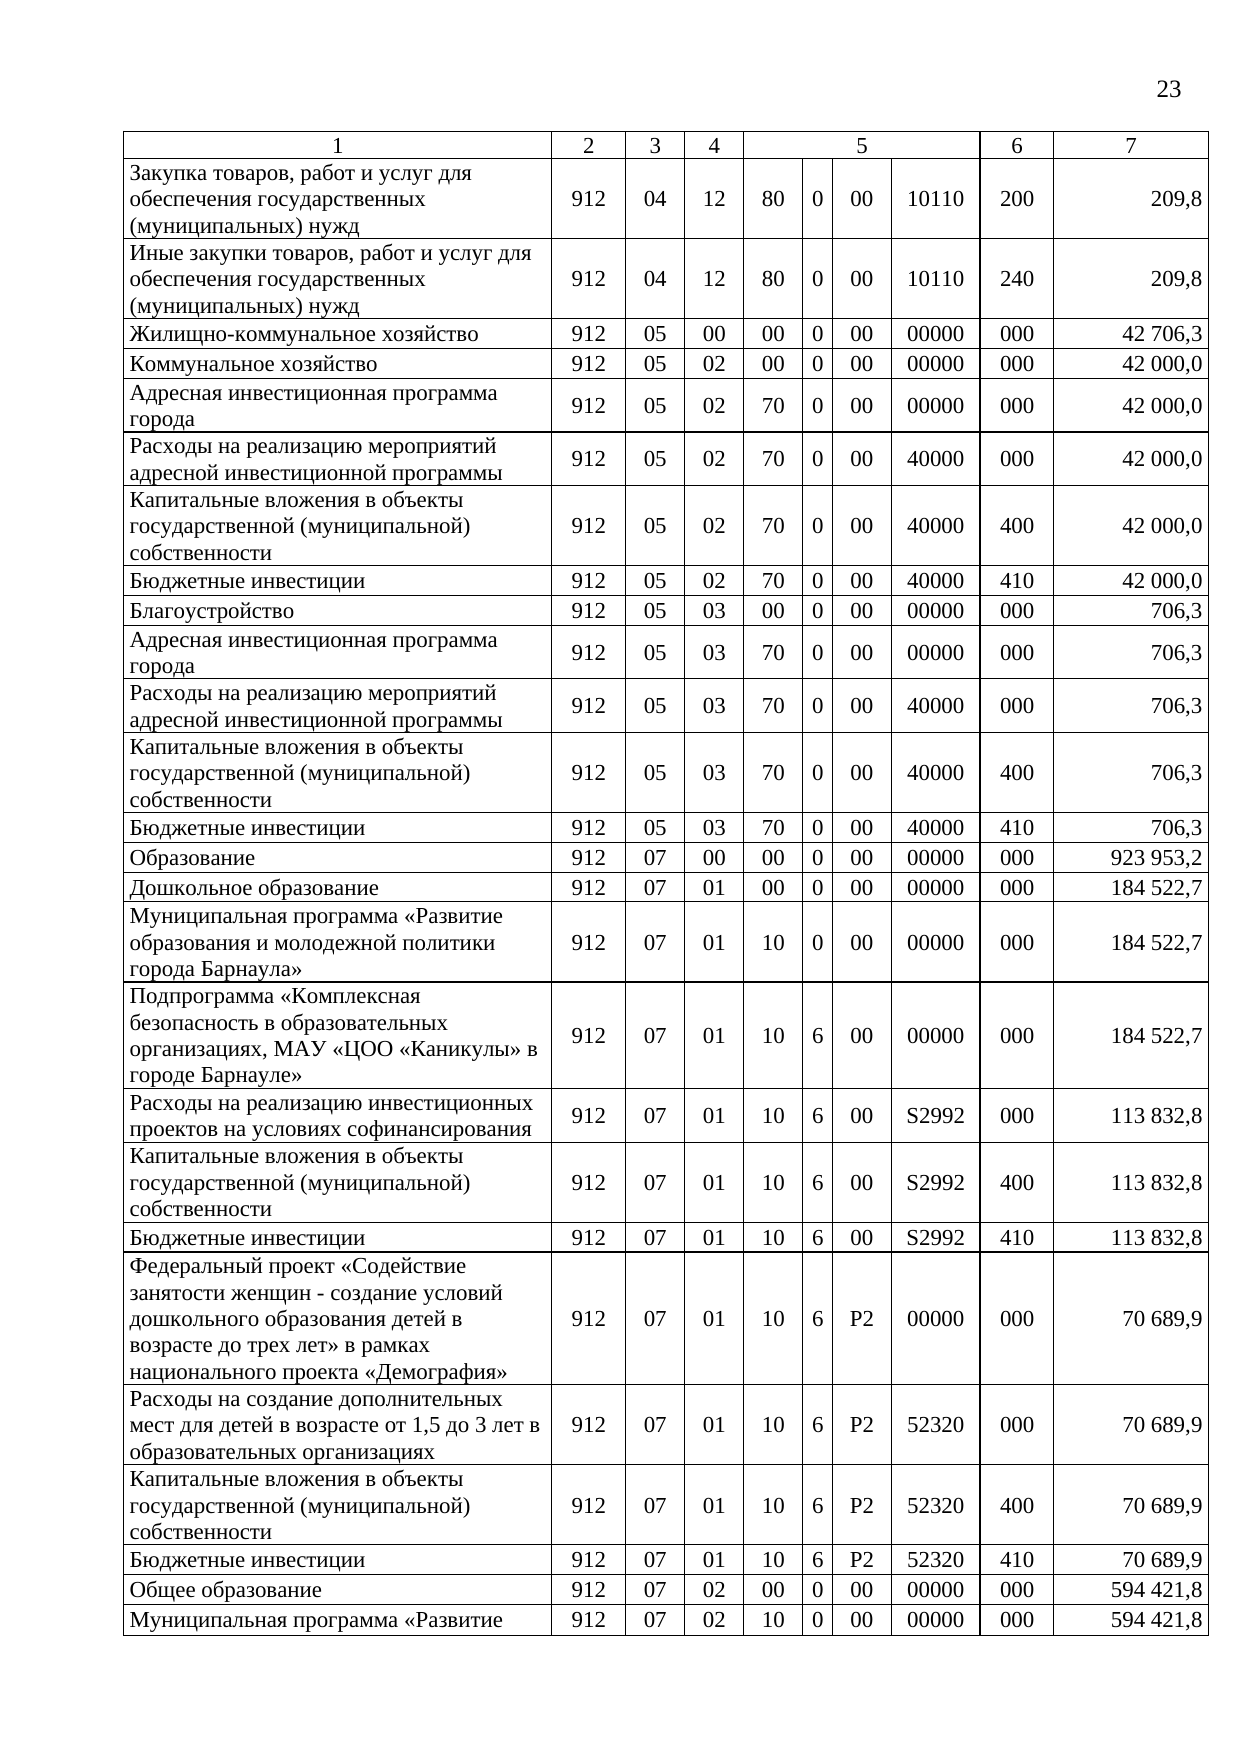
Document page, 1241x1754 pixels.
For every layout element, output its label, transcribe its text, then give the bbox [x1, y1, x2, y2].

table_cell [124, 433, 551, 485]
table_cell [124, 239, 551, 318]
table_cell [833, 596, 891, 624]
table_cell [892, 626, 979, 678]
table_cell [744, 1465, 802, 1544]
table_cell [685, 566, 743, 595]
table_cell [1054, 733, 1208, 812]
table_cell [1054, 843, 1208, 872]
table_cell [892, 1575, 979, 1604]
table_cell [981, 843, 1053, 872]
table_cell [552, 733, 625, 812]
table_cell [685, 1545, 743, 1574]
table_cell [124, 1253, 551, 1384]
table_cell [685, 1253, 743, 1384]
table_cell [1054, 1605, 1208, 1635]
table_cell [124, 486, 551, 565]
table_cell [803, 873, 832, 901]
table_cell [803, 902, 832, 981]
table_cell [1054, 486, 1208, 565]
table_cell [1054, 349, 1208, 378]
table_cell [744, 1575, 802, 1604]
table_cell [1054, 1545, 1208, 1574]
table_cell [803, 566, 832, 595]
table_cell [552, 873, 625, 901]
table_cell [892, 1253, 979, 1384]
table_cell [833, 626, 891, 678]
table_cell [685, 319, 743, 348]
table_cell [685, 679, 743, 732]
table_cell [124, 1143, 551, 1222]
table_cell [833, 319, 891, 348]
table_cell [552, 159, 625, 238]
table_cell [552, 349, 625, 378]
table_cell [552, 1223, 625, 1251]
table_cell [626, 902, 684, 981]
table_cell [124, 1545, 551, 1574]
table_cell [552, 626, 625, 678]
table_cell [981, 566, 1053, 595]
table_header 6 [981, 132, 1053, 158]
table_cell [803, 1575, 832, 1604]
table_header 2 [552, 132, 625, 158]
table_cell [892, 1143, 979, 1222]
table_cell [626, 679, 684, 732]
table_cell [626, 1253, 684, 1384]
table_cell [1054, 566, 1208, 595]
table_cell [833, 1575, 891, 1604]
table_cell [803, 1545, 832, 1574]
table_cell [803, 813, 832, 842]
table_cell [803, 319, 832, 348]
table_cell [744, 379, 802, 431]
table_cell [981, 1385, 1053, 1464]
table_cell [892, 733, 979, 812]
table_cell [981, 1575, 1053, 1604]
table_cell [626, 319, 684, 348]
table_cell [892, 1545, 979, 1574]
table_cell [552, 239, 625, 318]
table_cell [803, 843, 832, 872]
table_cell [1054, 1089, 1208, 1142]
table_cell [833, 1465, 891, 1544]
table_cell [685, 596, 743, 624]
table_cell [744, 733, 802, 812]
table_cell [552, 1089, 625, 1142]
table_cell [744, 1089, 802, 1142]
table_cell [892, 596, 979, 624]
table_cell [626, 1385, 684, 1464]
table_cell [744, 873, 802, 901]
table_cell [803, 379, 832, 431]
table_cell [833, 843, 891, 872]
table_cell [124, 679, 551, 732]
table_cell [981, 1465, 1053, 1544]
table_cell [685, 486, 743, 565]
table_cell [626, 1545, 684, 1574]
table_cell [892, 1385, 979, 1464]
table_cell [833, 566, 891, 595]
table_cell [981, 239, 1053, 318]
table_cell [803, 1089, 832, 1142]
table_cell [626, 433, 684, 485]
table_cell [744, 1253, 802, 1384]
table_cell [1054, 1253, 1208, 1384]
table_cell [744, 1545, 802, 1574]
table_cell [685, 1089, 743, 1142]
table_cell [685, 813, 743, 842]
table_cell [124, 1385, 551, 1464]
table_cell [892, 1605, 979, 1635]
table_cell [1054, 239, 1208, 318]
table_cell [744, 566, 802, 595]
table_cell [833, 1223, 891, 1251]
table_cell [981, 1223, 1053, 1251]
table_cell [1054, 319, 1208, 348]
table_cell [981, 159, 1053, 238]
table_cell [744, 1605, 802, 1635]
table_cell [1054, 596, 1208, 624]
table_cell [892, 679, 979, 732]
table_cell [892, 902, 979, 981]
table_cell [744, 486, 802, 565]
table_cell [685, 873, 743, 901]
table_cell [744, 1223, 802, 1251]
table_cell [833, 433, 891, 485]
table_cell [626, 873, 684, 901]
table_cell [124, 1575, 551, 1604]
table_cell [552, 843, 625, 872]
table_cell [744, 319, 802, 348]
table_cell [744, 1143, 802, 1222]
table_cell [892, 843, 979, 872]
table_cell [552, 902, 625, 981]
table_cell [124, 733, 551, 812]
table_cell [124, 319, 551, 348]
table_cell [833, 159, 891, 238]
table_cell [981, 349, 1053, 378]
table_header 5 [744, 132, 979, 158]
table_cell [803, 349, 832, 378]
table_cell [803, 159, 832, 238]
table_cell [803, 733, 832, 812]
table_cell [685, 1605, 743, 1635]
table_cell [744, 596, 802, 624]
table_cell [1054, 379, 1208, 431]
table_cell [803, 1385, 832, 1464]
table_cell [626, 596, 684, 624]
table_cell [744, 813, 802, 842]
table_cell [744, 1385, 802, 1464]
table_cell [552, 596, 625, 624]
table_header 4 [685, 132, 743, 158]
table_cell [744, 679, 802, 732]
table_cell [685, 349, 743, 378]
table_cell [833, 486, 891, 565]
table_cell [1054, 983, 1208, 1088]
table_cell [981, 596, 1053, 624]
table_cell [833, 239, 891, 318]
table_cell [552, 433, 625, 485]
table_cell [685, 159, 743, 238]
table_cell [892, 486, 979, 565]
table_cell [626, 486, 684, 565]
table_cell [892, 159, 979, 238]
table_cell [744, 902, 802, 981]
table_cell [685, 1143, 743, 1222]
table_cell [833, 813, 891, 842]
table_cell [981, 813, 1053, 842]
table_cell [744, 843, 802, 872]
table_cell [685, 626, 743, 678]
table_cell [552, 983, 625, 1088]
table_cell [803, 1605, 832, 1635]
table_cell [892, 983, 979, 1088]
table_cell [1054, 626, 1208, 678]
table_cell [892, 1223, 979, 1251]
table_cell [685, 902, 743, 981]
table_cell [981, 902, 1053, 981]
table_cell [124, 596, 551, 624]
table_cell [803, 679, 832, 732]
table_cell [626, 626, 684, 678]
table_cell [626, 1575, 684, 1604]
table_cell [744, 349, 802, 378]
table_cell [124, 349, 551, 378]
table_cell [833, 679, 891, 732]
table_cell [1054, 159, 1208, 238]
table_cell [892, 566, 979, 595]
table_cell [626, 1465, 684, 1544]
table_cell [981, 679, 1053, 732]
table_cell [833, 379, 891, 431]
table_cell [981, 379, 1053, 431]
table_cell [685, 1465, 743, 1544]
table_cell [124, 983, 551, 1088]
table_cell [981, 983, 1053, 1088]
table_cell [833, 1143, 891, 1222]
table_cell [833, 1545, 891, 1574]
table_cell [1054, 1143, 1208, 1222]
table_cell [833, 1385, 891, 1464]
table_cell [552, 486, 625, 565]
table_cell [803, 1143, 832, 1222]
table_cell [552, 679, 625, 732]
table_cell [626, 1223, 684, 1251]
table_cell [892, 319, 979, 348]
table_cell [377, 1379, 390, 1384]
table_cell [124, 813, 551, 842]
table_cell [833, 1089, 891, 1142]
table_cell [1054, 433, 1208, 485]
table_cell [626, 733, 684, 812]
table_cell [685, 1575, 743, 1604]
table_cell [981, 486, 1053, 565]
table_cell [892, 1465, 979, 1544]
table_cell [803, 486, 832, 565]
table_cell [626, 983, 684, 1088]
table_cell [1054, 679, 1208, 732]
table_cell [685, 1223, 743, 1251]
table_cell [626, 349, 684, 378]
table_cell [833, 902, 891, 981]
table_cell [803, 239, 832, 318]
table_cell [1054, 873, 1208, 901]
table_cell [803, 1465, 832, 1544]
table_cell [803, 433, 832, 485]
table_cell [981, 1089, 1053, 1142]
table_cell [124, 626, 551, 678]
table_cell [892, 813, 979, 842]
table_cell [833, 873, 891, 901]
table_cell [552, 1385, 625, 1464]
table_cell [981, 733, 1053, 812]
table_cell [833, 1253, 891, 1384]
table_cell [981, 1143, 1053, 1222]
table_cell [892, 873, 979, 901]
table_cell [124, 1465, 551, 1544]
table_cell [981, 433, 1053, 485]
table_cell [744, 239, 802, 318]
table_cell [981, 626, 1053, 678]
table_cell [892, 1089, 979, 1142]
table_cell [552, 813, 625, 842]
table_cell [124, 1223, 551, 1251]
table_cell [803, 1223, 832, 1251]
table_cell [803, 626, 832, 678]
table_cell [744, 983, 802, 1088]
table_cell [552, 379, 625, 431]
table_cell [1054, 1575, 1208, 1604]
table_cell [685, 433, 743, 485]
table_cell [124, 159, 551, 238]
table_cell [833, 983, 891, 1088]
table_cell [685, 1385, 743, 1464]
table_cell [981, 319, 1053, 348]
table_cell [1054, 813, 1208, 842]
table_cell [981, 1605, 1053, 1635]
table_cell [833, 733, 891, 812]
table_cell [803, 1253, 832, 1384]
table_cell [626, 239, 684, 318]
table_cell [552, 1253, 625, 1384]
table_header 1 [124, 132, 551, 158]
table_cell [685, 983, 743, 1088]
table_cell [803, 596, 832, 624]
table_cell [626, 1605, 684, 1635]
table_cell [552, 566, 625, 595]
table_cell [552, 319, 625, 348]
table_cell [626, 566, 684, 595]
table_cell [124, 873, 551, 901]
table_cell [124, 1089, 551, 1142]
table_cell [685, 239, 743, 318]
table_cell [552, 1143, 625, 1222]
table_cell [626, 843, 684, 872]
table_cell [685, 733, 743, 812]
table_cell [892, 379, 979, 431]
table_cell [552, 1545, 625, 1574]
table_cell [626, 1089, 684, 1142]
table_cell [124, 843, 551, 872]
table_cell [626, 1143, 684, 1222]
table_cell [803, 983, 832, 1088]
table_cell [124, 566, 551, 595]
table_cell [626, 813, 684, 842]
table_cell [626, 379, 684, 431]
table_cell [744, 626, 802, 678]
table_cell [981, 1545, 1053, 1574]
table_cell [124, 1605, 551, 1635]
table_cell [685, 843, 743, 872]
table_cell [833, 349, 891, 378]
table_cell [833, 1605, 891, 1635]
table_header 7 [1054, 132, 1208, 158]
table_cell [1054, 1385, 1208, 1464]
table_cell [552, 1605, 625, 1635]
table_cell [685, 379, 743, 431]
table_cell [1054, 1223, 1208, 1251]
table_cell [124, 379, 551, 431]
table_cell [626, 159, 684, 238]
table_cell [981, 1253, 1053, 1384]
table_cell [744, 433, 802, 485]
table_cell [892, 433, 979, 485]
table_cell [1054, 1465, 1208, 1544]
table_header 3 [626, 132, 684, 158]
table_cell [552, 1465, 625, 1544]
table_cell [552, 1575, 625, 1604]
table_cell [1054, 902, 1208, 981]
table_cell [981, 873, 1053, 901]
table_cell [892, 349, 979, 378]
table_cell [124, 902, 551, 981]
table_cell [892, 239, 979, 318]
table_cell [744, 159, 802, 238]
